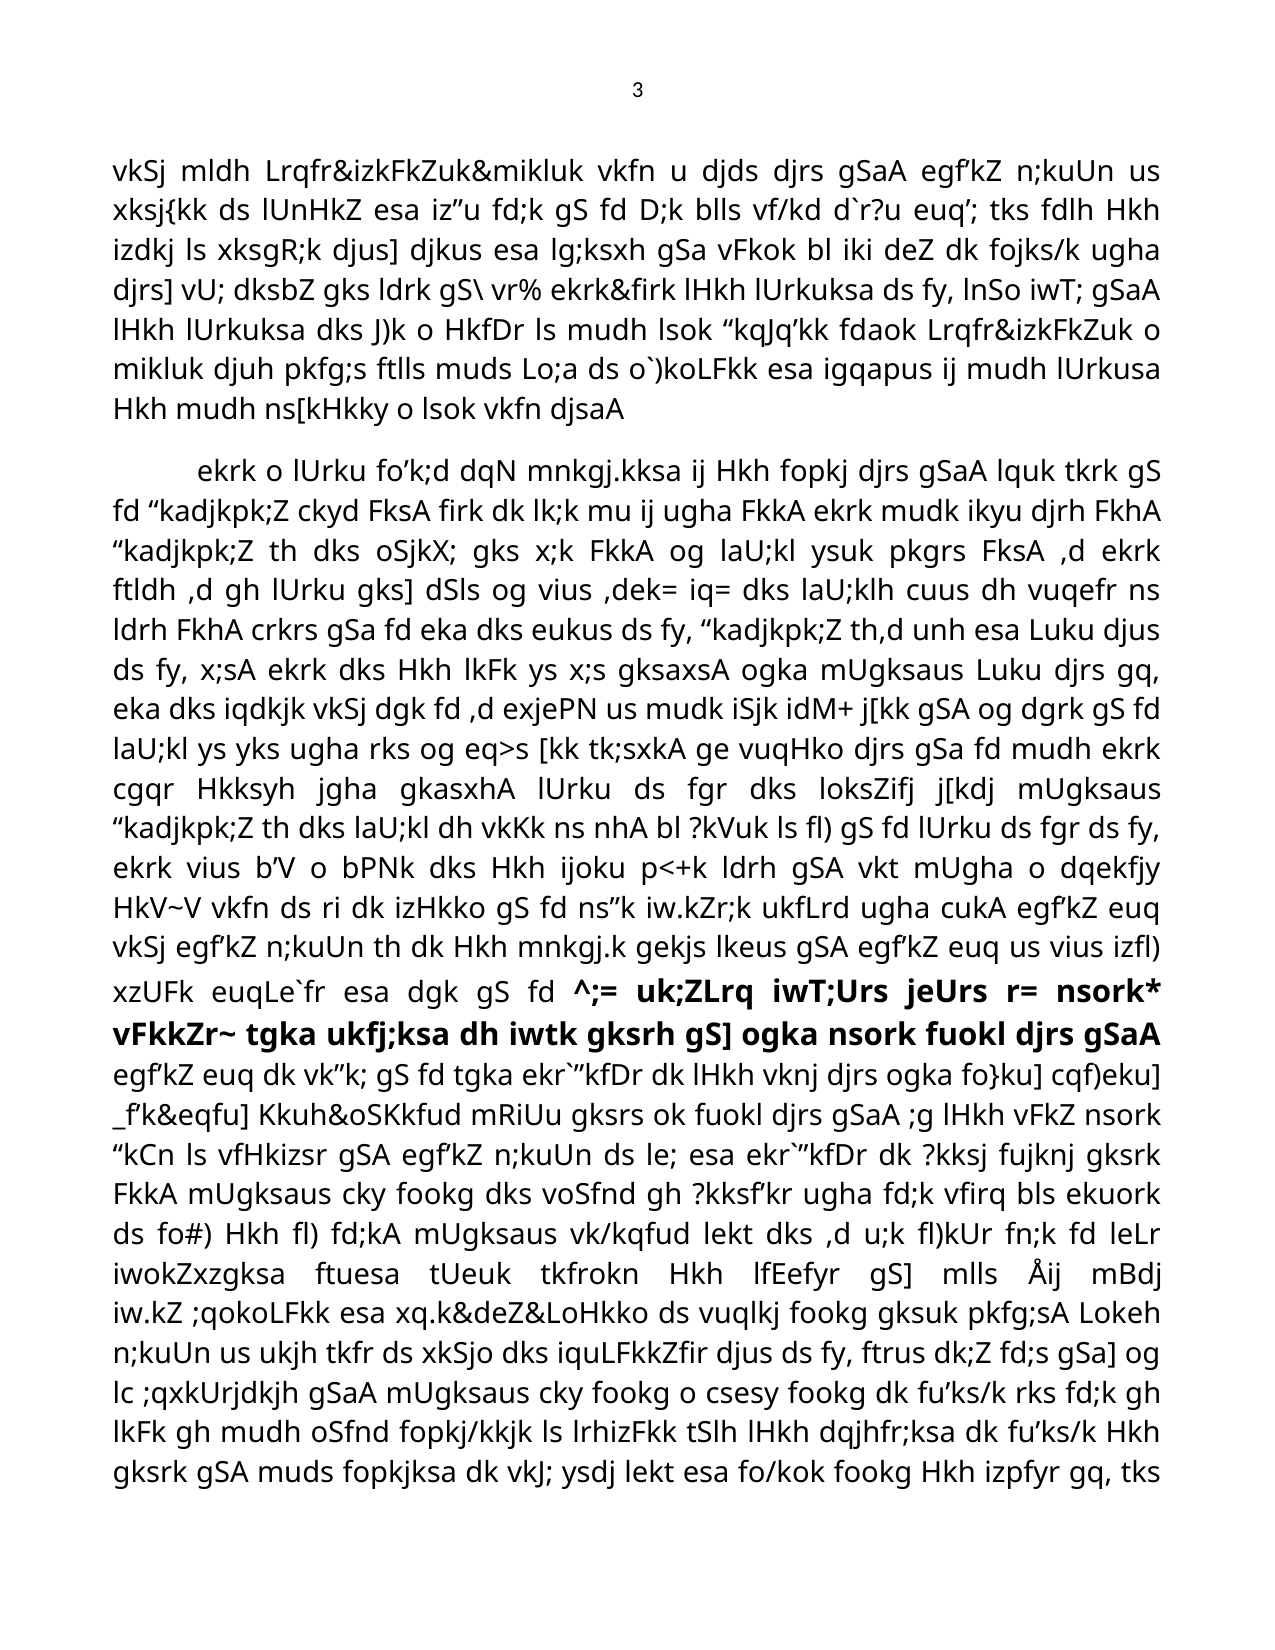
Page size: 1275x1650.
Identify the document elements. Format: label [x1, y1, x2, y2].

text [112, 150, 1162, 428]
text [112, 451, 1162, 1491]
